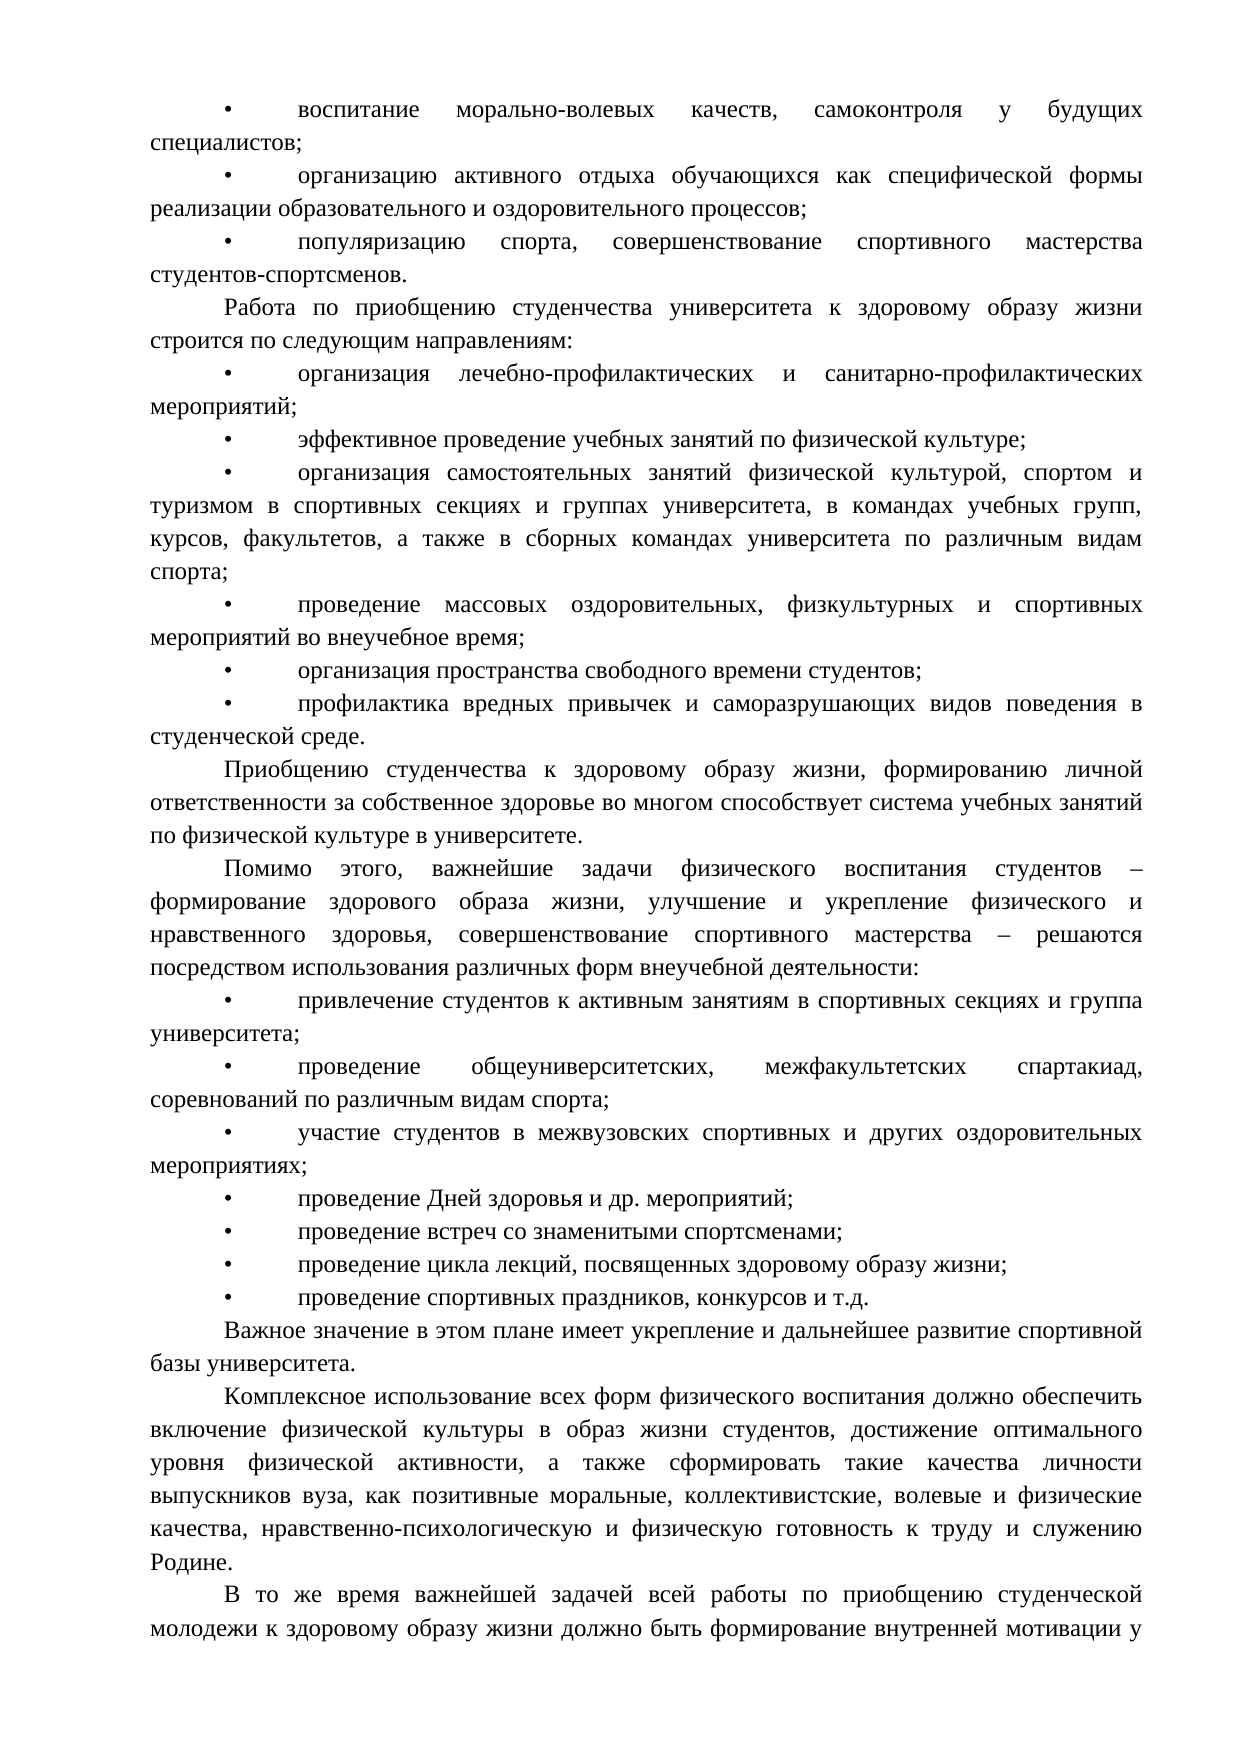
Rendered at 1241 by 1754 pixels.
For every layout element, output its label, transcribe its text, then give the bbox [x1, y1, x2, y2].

text • проведение спортивных праздников, конкурсов и т.д. [150, 1282, 1143, 1311]
text • участие студентов в межвузовских спортивных и других оздоровительных мероприятиях; [150, 1117, 1143, 1179]
text Работа по приобщению студенчества университета к здоровому образу жизни строится по следующим направлениям: [150, 292, 1143, 353]
text • профилактика вредных привычек и саморазрушающих видов поведения в студенческой среде. [150, 688, 1143, 750]
text • проведение встреч со знаменитыми спортсменами; [150, 1216, 1143, 1245]
text • организация самостоятельных занятий физической культурой, спортом и туризмом в спортивных секциях и группах университета, в командах учебных групп, курсов, факультетов, а также в сборных командах университета по различным видам спорта; [150, 457, 1143, 585]
text • привлечение студентов к активным занятиям в спортивных секциях и группа университета; [150, 985, 1143, 1047]
text • воспитание морально-волевых качеств, самоконтроля у будущих специалистов; [150, 94, 1143, 155]
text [150, 1579, 1143, 1641]
text Приобщению студенчества к здоровому образу жизни, формированию личной ответственности за собственное здоровье во многом способствует система учебных занятий по физической культуре в университете. [150, 754, 1143, 849]
text • проведение цикла лекций, посвященных здоровому образу жизни; [150, 1249, 1143, 1278]
text • эффективное проведение учебных занятий по физической культуре; [150, 424, 1143, 453]
text • организация пространства свободного времени студентов; [150, 655, 1143, 684]
text Помимо этого, важнейшие задачи физического воспитания студентов – формирование здорового образа жизни, улучшение и укрепление физического и нравственного здоровья, совершенствование спортивного мастерства – решаются посредством использования различных форм внеучебной деятельности: [150, 853, 1143, 981]
text • проведение массовых оздоровительных, физкультурных и спортивных мероприятий во внеучебное время; [150, 589, 1143, 651]
text • популяризацию спорта, совершенствование спортивного мастерства студентов-спортсменов. [150, 226, 1143, 287]
text • организация лечебно-профилактических и санитарно-профилактических мероприятий; [150, 358, 1143, 419]
text • проведение общеуниверситетских, межфакультетских спартакиад, соревнований по различным видам спорта; [150, 1051, 1143, 1113]
text Комплексное использование всех форм физического воспитания должно обеспечить включение физической культуры в образ жизни студентов, достижение оптимального уровня физической активности, а также сформировать такие качества личности выпускников вуза, как позитивные моральные, коллективистские, волевые и физические качества, нравственно-психологическую и физическую готовность к труду и служению Родине. [150, 1381, 1143, 1575]
text • организацию активного отдыха обучающихся как специфической формы реализации образовательного и оздоровительного процессов; [150, 160, 1143, 221]
text Важное значение в этом плане имеет укрепление и дальнейшее развитие спортивной базы университета. [150, 1315, 1143, 1377]
text • проведение Дней здоровья и др. мероприятий; [150, 1183, 1143, 1212]
